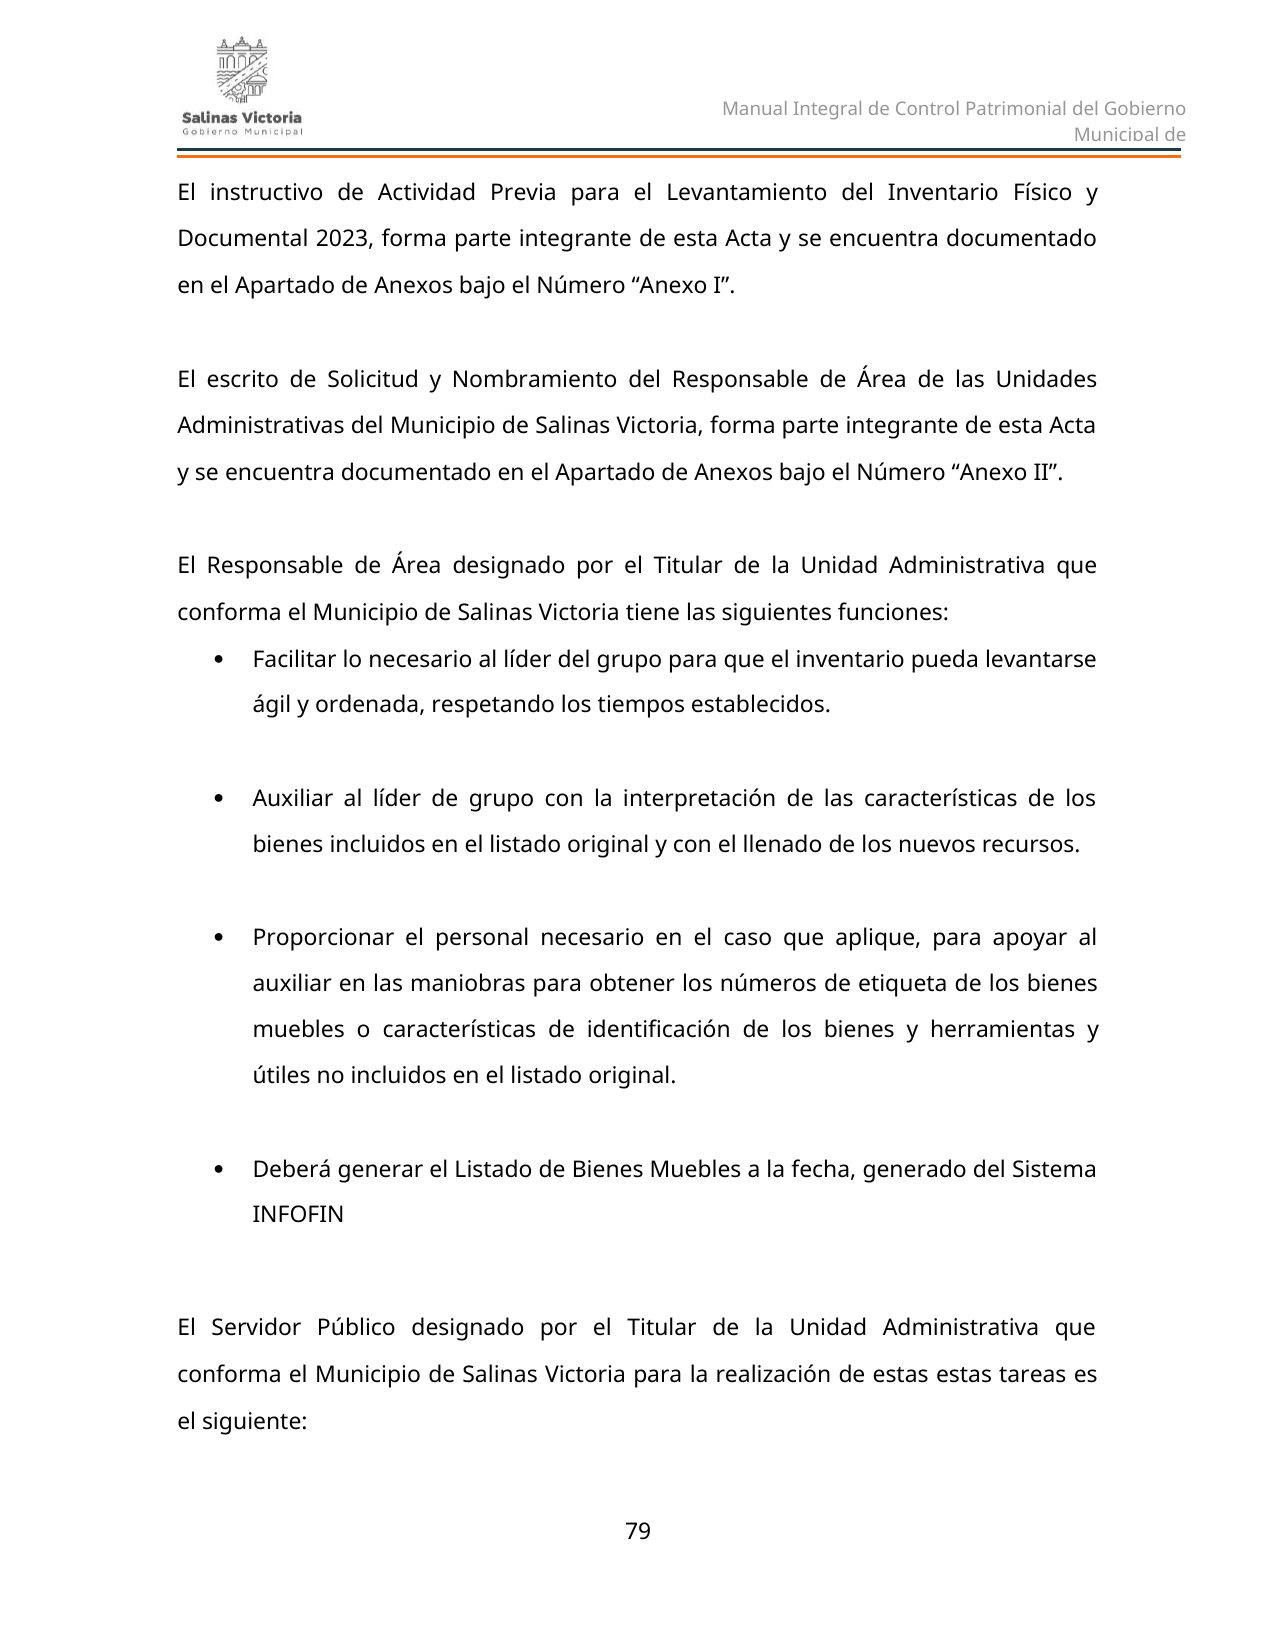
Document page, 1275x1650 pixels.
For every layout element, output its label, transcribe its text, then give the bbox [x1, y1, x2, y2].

picture [181, 36, 303, 139]
list Auxiliar al líder de grupo con la interpretación de las características de los bienes incluidos en el listado original y con el llenado de los nuevos recursos. [214, 782, 1097, 859]
list Facilitar lo necesario al líder del grupo para que el inventario pueda levantarse ágil y ordenada, respetando los tiempos establecidos. [214, 643, 1097, 720]
list Proporcionar el personal necesario en el caso que aplique, para apoyar al auxiliar en las maniobras para obtener los números de etiqueta de los bienes muebles o características de identificación de los bienes y herramientas y útiles no incluidos en el listado original. [214, 921, 1098, 1091]
text El escrito de Solicitud y Nombramiento del Responsable de Área de las Unidades Administrativas del Municipio de Salinas Victoria, forma parte integrante de esta Acta y se encuentra documentado en el Apartado de Anexos bajo el Número “Anexo II”. [177, 363, 1098, 487]
list Deberá generar el Listado de Bienes Muebles a la fecha, generado del Sistema INFOFIN [214, 1153, 1098, 1229]
text El Responsable de Área designado por el Titular de la Unidad Administrativa que conforma el Municipio de Salinas Victoria tiene las siguientes funciones: [177, 549, 1097, 627]
text El instructivo de Actividad Previa para el Levantamiento del Inventario Físico y Documental 2023, forma parte integrante de esta Acta y se encuentra documentado en el Apartado de Anexos bajo el Número “Anexo I”. [177, 175, 1098, 300]
text El Servidor Público designado por el Titular de la Unidad Administrativa que conforma el Municipio de Salinas Victoria para la realización de estas estas tareas es el siguiente: [177, 1311, 1097, 1436]
